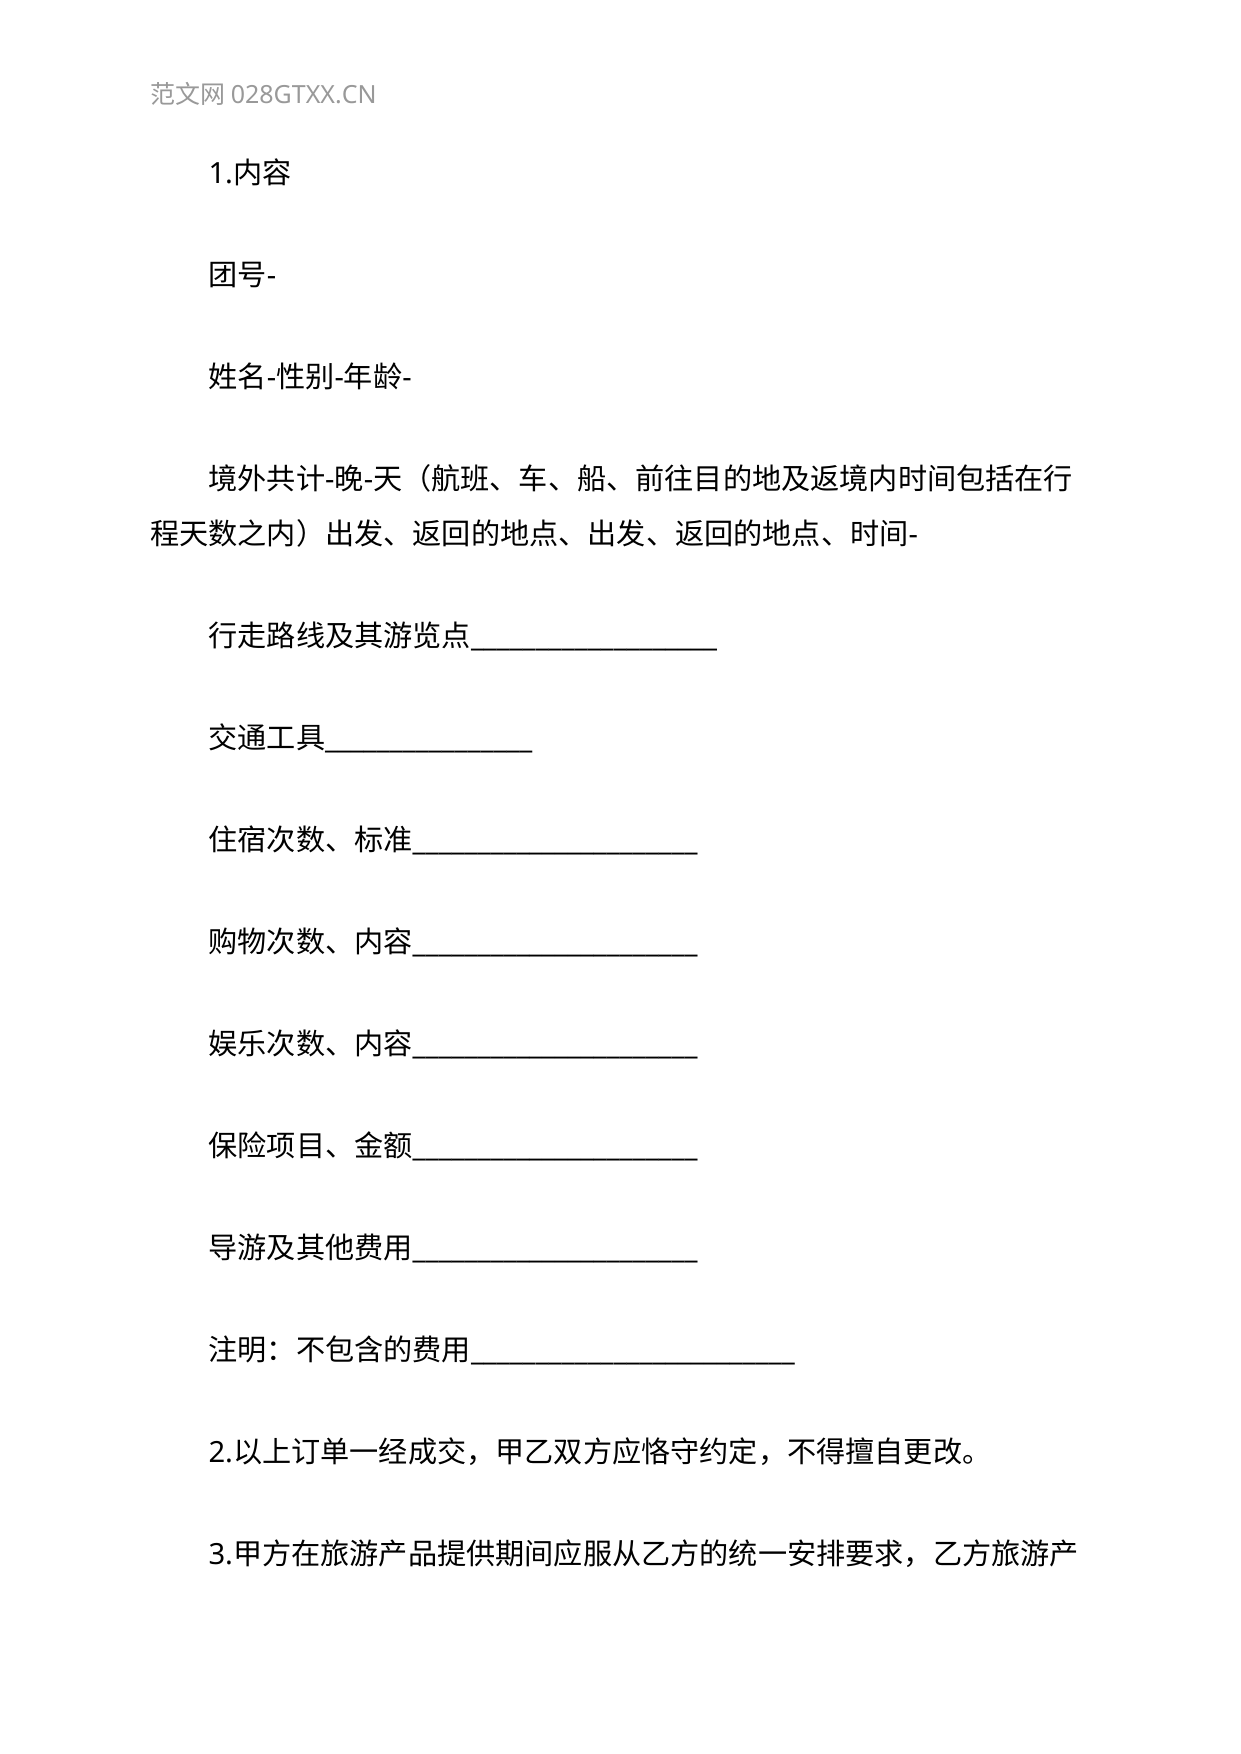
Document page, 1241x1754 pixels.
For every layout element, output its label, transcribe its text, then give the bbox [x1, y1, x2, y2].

text 住宿次数、标准______________________ [150, 817, 1090, 859]
text 1.内容 [150, 150, 1090, 192]
text 交通工具________________ [150, 715, 1090, 757]
text 购物次数、内容______________________ [150, 919, 1090, 961]
text 团号- [150, 252, 1090, 294]
text 姓名-性别-年龄- [150, 354, 1090, 396]
text 娱乐次数、内容______________________ [150, 1021, 1090, 1063]
text 2.以上订单一经成交，甲乙双方应恪守约定，不得擅自更改。 [150, 1429, 1090, 1471]
text 导游及其他费用______________________ [150, 1225, 1090, 1267]
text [150, 1531, 1090, 1573]
text 注明：不包含的费用_________________________ [150, 1327, 1090, 1369]
text 境外共计-晚-天（航班、车、船、前往目的地及返境内时间包括在行程天数之内）出发、返回的地点、出发、返回的地点、时间- [150, 456, 1090, 553]
text 行走路线及其游览点___________________ [150, 613, 1090, 655]
text 保险项目、金额______________________ [150, 1123, 1090, 1165]
